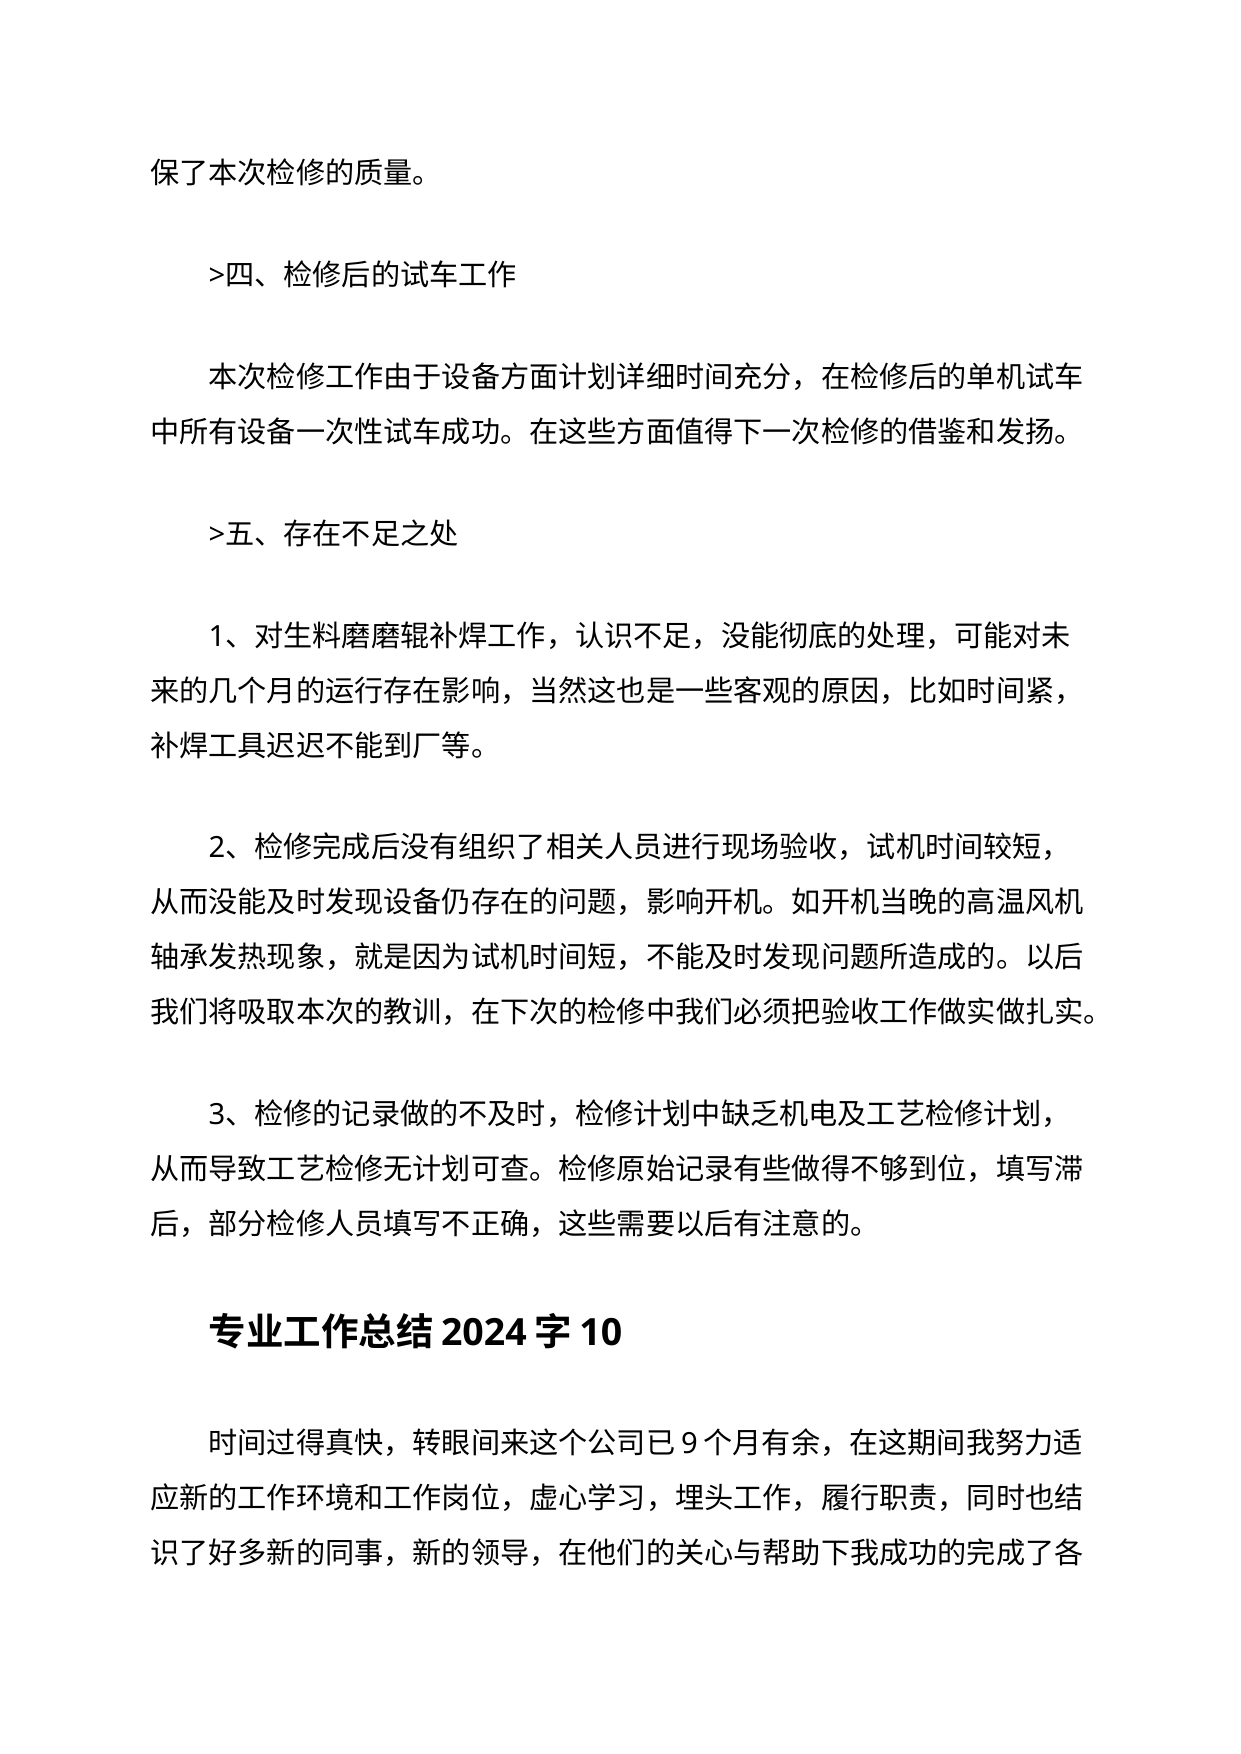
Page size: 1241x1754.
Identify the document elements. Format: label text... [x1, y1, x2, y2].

text 3、检修的记录做的不及时，检修计划中缺乏机电及工艺检修计划，从而导致工艺检修无计划可查。检修原始记录有些做得不够到位，填写滞后，部分检修人员填写不正确，这些需要以后有注意的。 [150, 1091, 1090, 1243]
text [150, 150, 1090, 192]
text 2、检修完成后没有组织了相关人员进行现场验收，试机时间较短，从而没能及时发现设备仍存在的问题，影响开机。如开机当晚的高温风机轴承发热现象，就是因为试机时间短，不能及时发现问题所造成的。以后我们将吸取本次的教训，在下次的检修中我们必须把验收工作做实做扎实。 [150, 824, 1090, 1031]
text >五、存在不足之处 [150, 510, 1090, 553]
text >四、检修后的试车工作 [150, 252, 1090, 294]
text 本次检修工作由于设备方面计划详细时间充分，在检修后的单机试车中所有设备一次性试车成功。在这些方面值得下一次检修的借鉴和发扬。 [150, 354, 1090, 451]
text 专业工作总结2024字10 [150, 1302, 1090, 1357]
text 1、对生料磨磨辊补焊工作，认识不足，没能彻底的处理，可能对未来的几个月的运行存在影响，当然这也是一些客观的原因，比如时间紧，补焊工具迟迟不能到厂等。 [150, 612, 1090, 764]
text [150, 1420, 1090, 1572]
